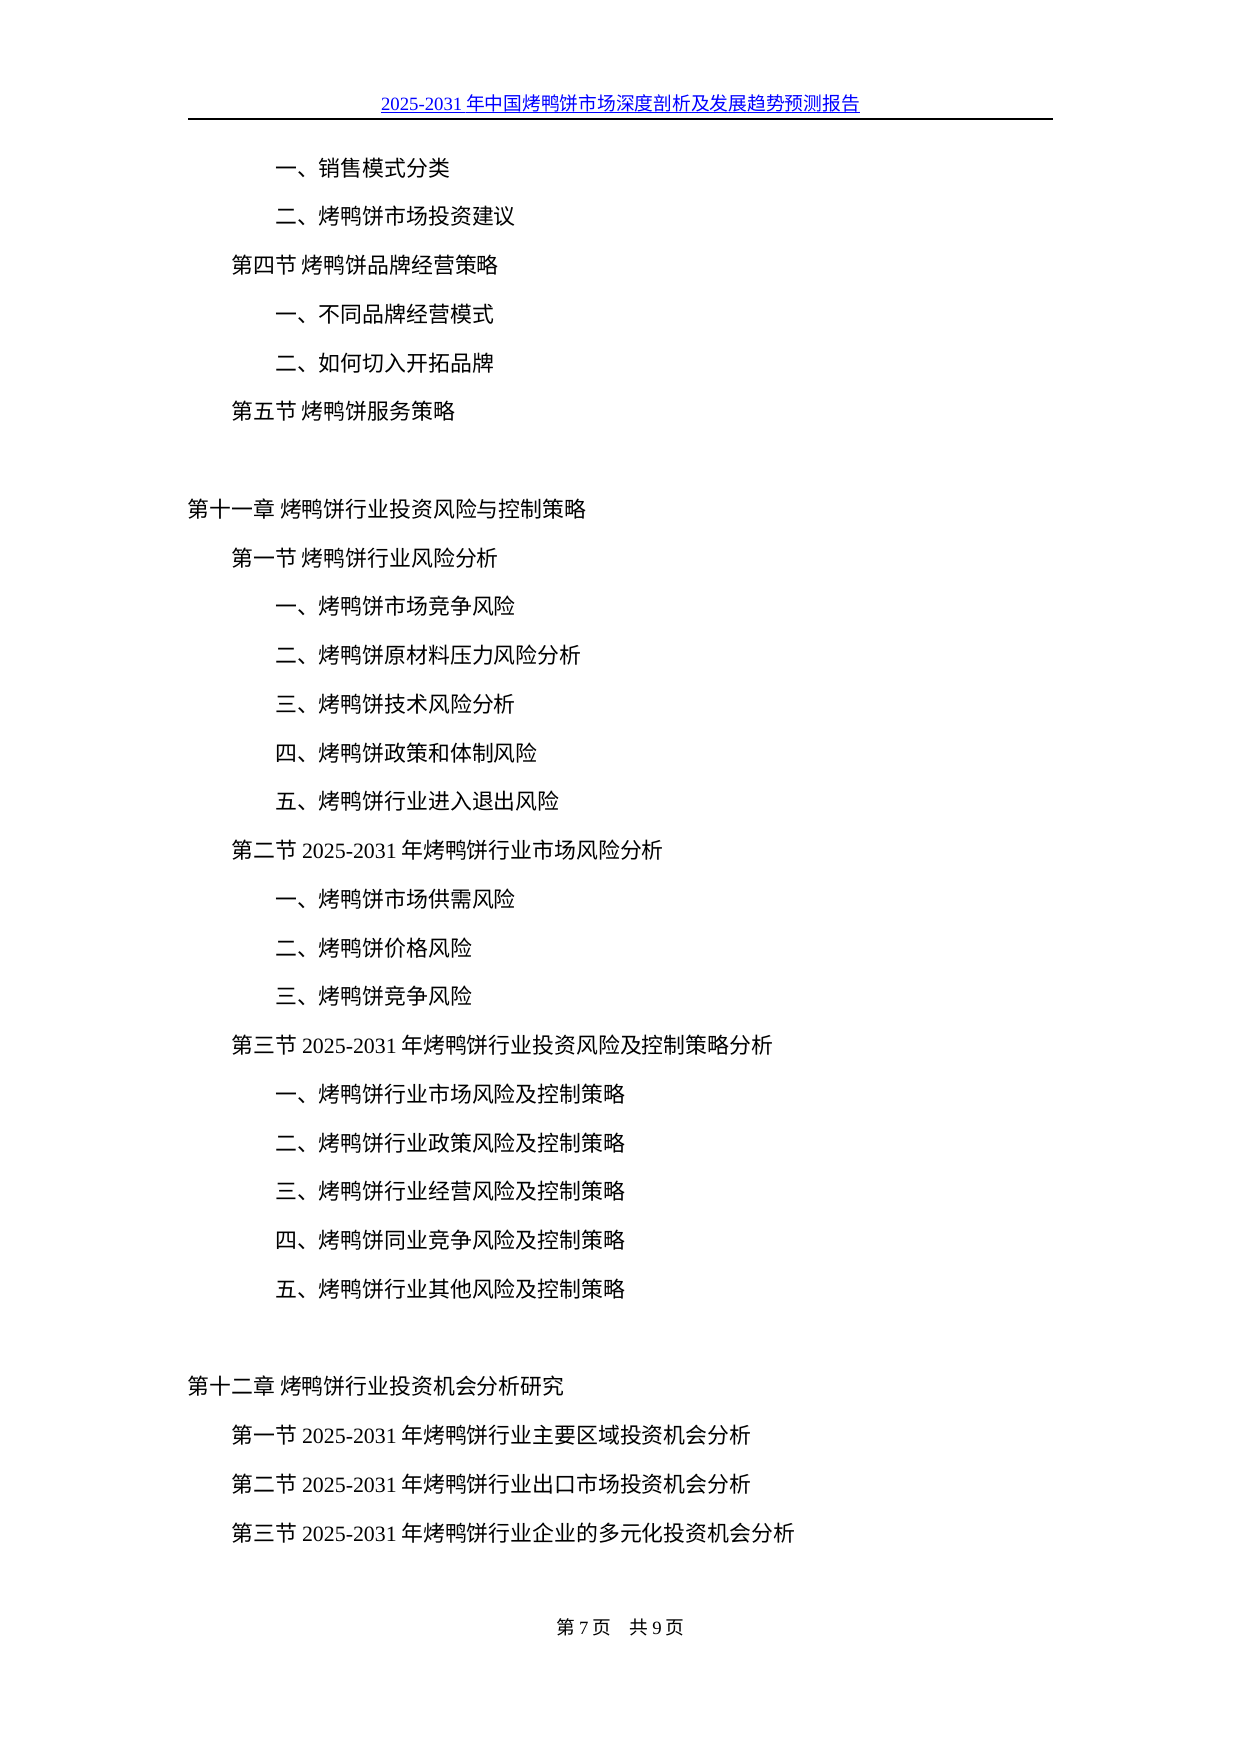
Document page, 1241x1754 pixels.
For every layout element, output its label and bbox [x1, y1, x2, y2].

text [187, 150, 1053, 1548]
